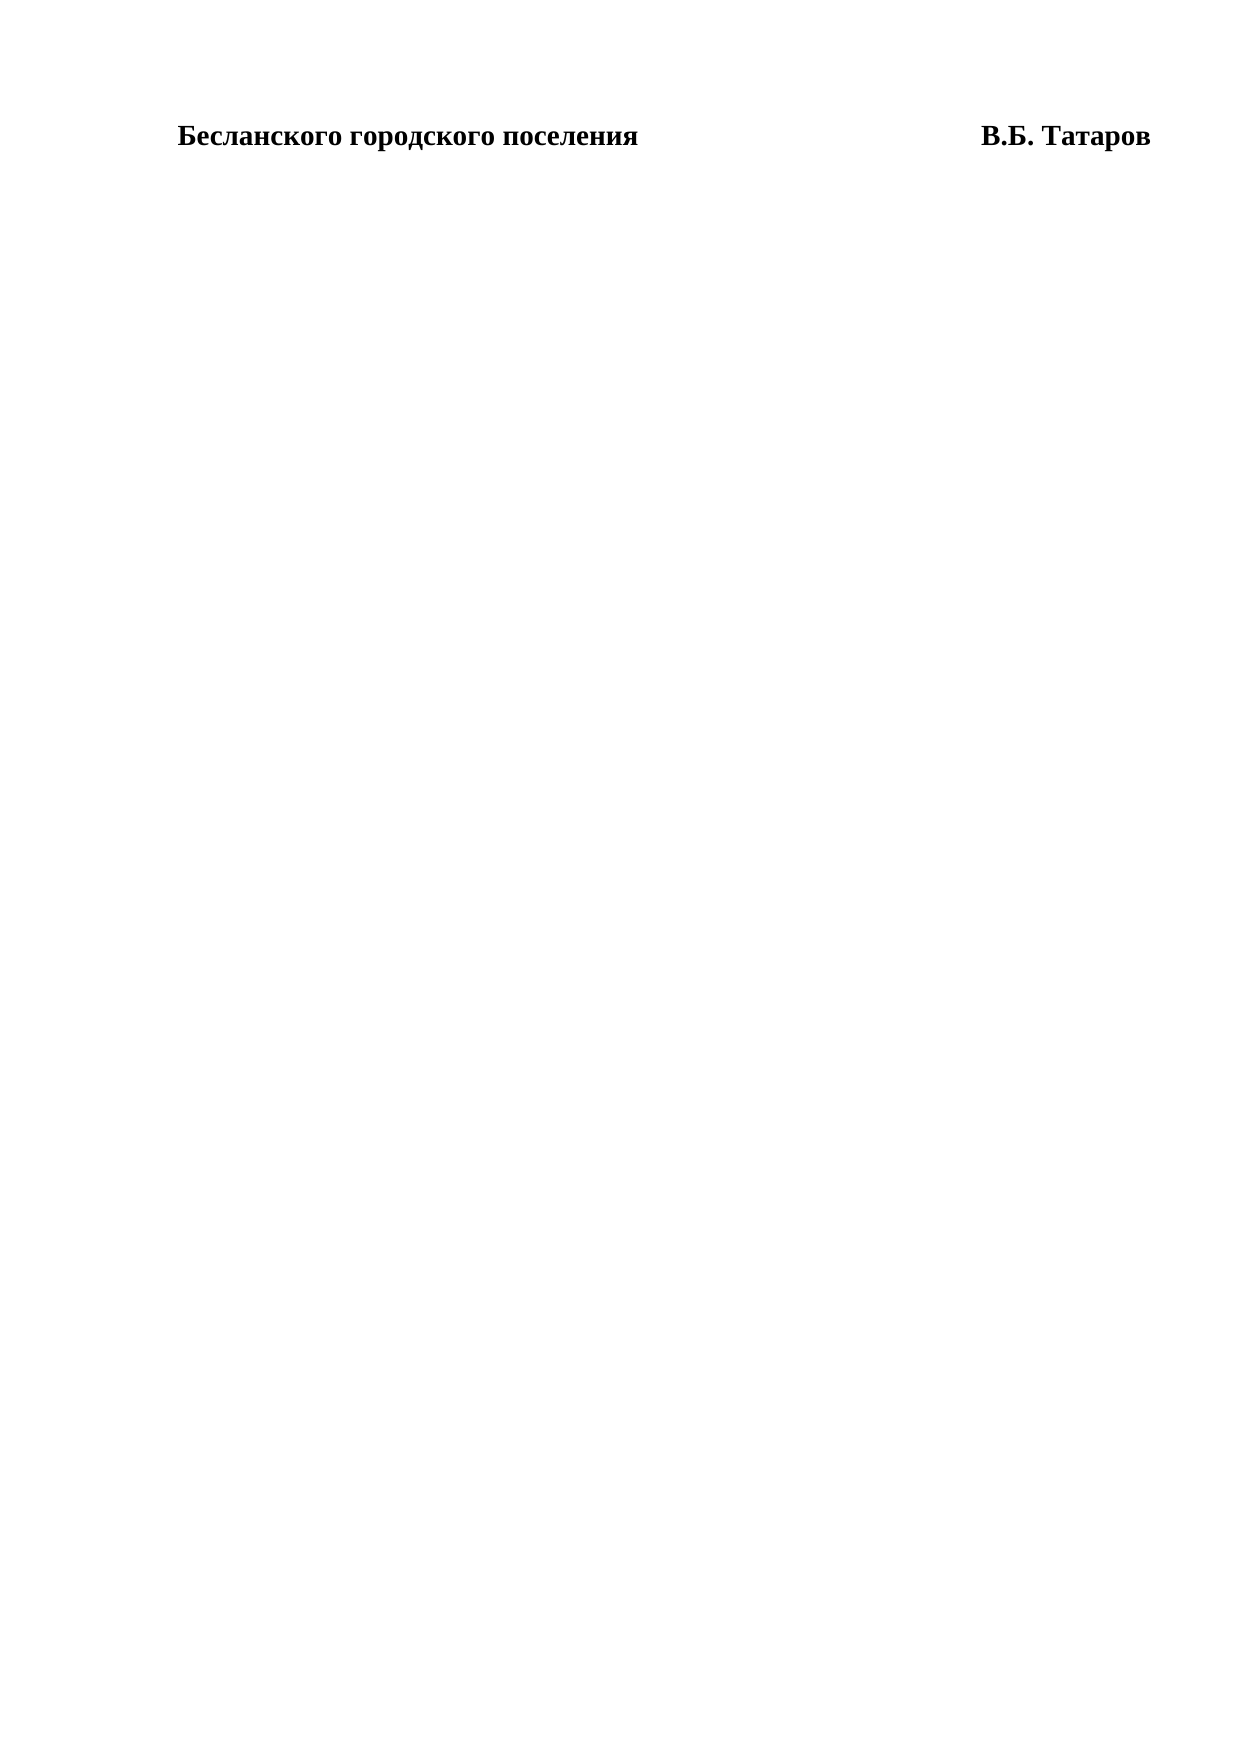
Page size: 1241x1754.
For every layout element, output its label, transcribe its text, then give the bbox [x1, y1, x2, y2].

text Бесланского городского поселения В.Б. Татаров [177, 118, 1152, 152]
